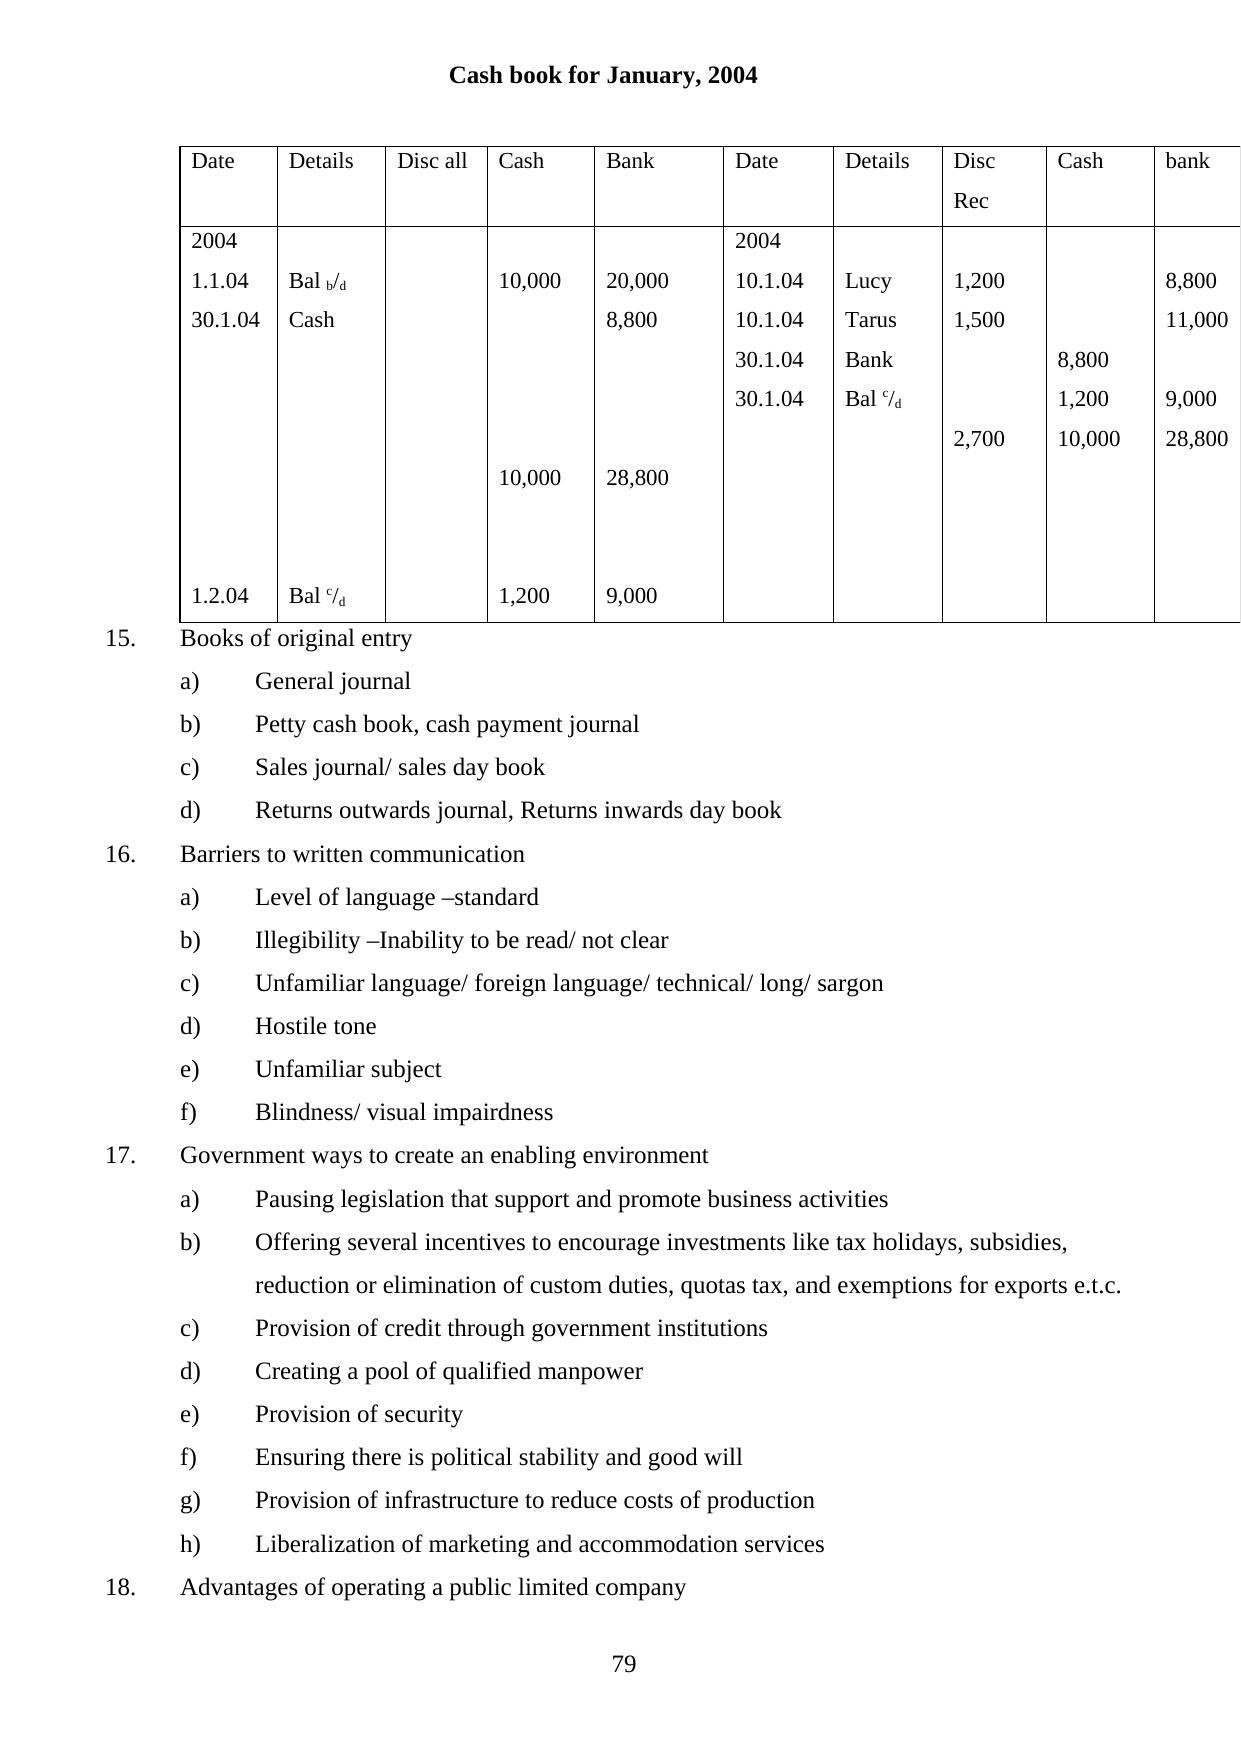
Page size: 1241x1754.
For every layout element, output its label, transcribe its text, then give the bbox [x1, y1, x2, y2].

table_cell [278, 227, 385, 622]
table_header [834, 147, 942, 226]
text 18. Advantages of operating a public limited company [105, 1572, 1135, 1601]
text e) Provision of security [105, 1399, 1135, 1428]
text d) Hostile tone [105, 1011, 1135, 1040]
text a) Pausing legislation that support and promote business activities [105, 1184, 1135, 1212]
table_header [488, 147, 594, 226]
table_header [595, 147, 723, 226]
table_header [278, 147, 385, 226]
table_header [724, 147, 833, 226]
text d) Returns outwards journal, Returns inwards day book [105, 796, 1135, 824]
text c) Provision of credit through government institutions [105, 1313, 1135, 1342]
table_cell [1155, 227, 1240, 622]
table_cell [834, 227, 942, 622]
text b) Illegibility –Inability to be read/ not clear [105, 925, 1135, 954]
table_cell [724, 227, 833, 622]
text g) Provision of infrastructure to reduce costs of production [105, 1486, 1135, 1514]
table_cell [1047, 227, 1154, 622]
text 17. Government ways to create an enabling environment [105, 1141, 1135, 1169]
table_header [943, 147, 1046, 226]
text d) Creating a pool of qualified manpower [105, 1356, 1135, 1385]
text f) Blindness/ visual impairdness [105, 1097, 1135, 1126]
text 16. Barriers to written communication [105, 839, 1135, 867]
text c) Sales journal/ sales day book [105, 752, 1135, 781]
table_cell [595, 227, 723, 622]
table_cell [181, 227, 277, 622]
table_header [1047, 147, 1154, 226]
text c) Unfamiliar language/ foreign language/ technical/ long/ sargon [105, 968, 1135, 997]
text a) Level of language –standard [105, 882, 1135, 911]
text b) Offering several incentives to encourage investments like tax holidays, subsidies, reduction or elimination of custom duties, quotas tax, and exemptions for exports e.t.c. [180, 1227, 1135, 1299]
text 15. Books of original entry [105, 623, 1135, 652]
text b) Petty cash book, cash payment journal [105, 709, 1135, 738]
text Cash book for January, 2004 [449, 60, 1135, 89]
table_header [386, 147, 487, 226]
text h) Liberalization of marketing and accommodation services [105, 1529, 1135, 1557]
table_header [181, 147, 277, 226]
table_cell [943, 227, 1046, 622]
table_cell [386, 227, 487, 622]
text a) General journal [105, 666, 1135, 695]
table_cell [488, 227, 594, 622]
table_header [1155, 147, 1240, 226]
text f) Ensuring there is political stability and good will [105, 1442, 1135, 1471]
text e) Unfamiliar subject [105, 1054, 1135, 1083]
